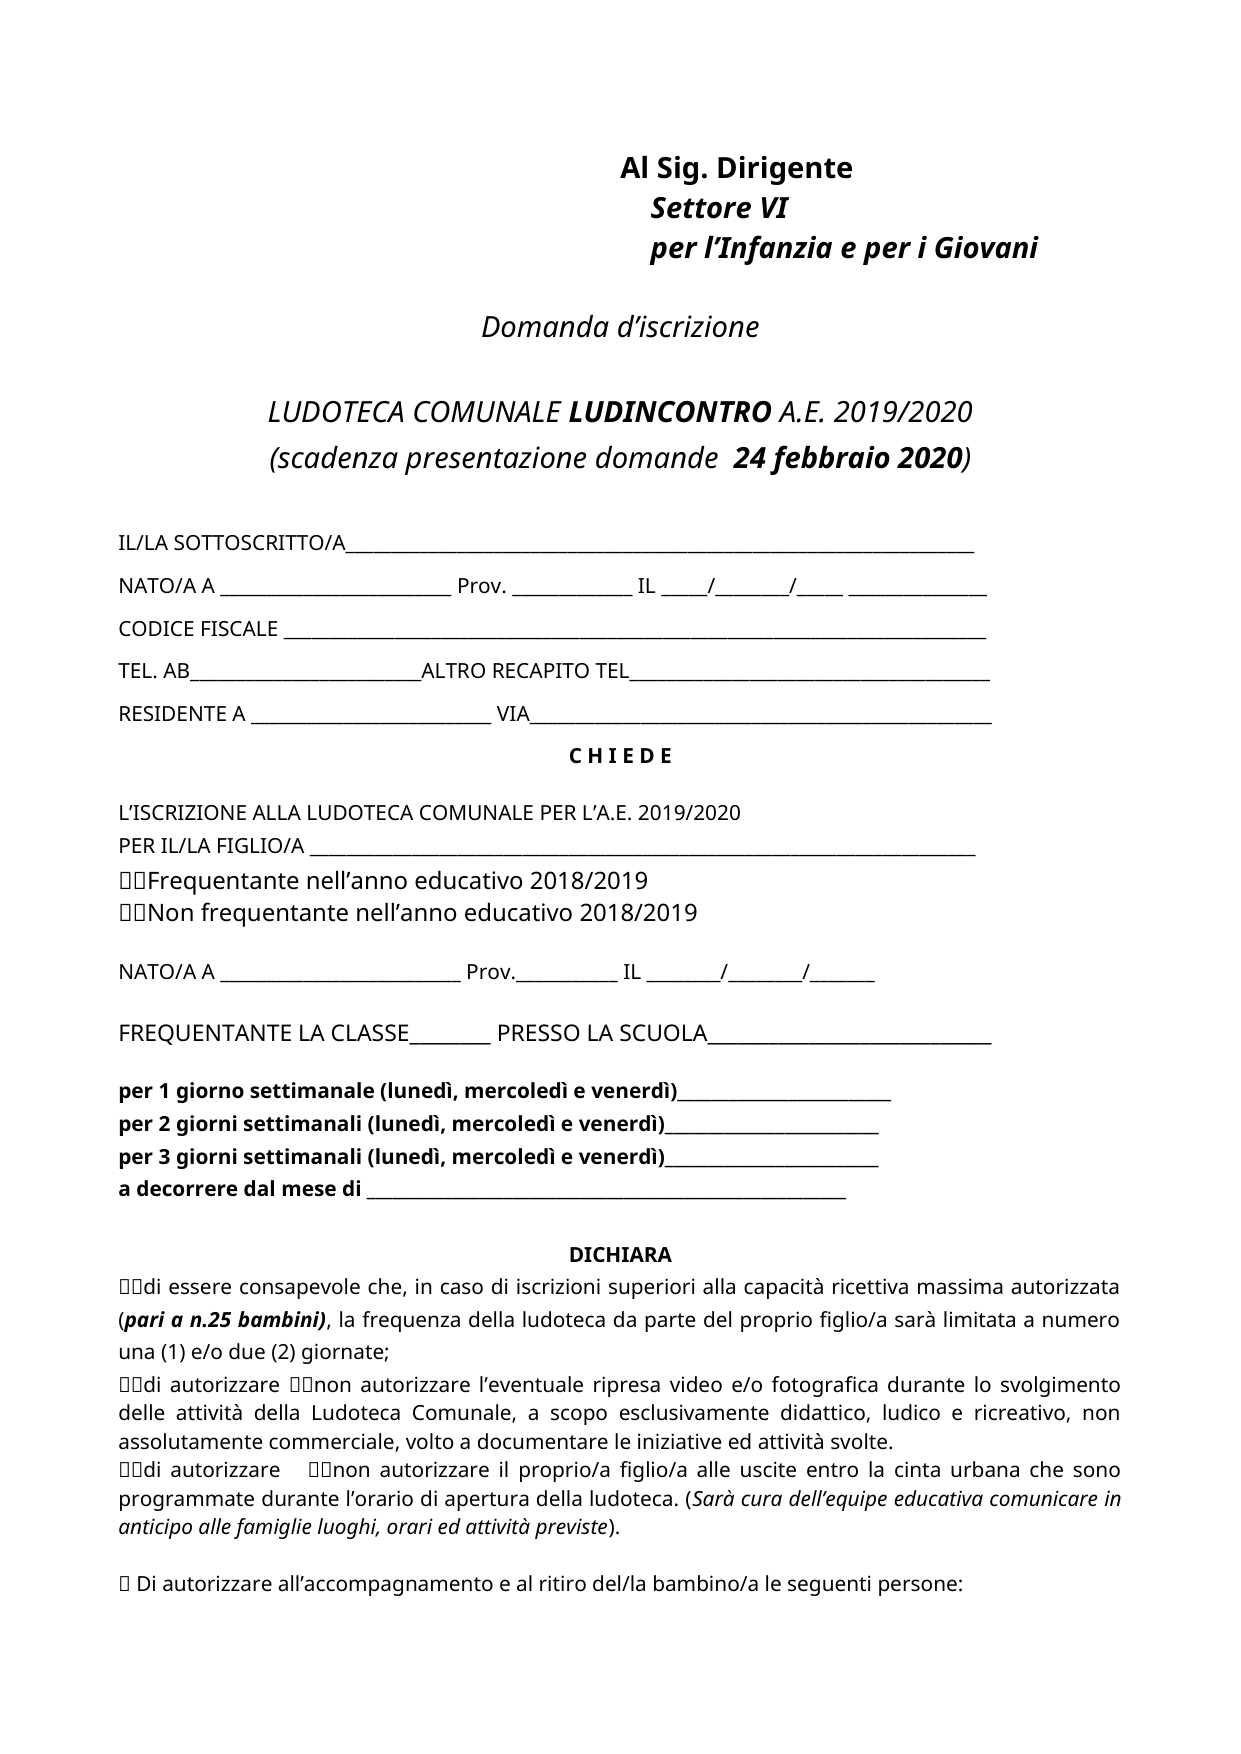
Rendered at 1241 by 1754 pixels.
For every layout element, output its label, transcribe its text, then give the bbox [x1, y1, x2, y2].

text per 1 giorno settimanale (lunedì, mercoledì e venerdì)_________________________ [118, 1077, 1122, 1105]
text a decorrere dal mese di ________________________________________________________ [118, 1174, 1122, 1203]
text L’ISCRIZIONE ALLA LUDOTECA COMUNALE PER L’A.E. 2019/2020 [118, 798, 1122, 827]
text FREQUENTANTE LA CLASSE________ PRESSO LA SCUOLA____________________________ [118, 1017, 1122, 1048]
text TEL. AB_________________________ALTRO RECAPITO TEL_______________________________________ [118, 656, 1122, 685]
text Al Sig. Dirigente [620, 148, 1122, 187]
text NATO/A A _________________________ Prov. _____________ IL _____/________/_____ _______________ [118, 571, 1122, 599]
text Non frequentante nell’anno educativo 2018/2019 [118, 896, 1122, 929]
text (scadenza presentazione domande 24 febbraio 2020) [118, 437, 1122, 477]
text per 2 giorni settimanali (lunedì, mercoledì e venerdì)_________________________ [118, 1109, 1122, 1138]
text di autorizzare non autorizzare l’eventuale ripresa video e/o fotografica durante lo svolgimento delle attività della Ludoteca Comunale, a scopo esclusivamente didattico, ludico e ricreativo, non assolutamente commerciale, volto a documentare le iniziative ed attività svolte. [118, 1370, 1122, 1455]
text IL/LA SOTTOSCRITTO/A____________________________________________________________________ [118, 528, 1122, 557]
text DICHIARA [118, 1240, 1122, 1268]
text NATO/A A __________________________ Prov.___________ IL ________/________/_______ [118, 957, 1122, 986]
text CODICE FISCALE ____________________________________________________________________________ [118, 614, 1122, 642]
text  Di autorizzare all’accompagnamento e al ritiro del/la bambino/a le seguenti persone: [118, 1569, 1122, 1598]
text C H I E D E [118, 742, 1122, 770]
text LUDOTECA COMUNALE LUDINCONTRO A.E. 2019/2020 [118, 392, 1122, 431]
text di essere consapevole che, in caso di iscrizioni superiori alla capacità ricettiva massima autorizzata (pari a n.25 bambini), la frequenza della ludoteca da parte del proprio figlio/a sarà limitata a numero una (1) e/o due (2) giornate; [118, 1272, 1122, 1366]
text RESIDENTE A __________________________ VIA__________________________________________________ [118, 699, 1122, 727]
text per l’Infanzia e per i Giovani [620, 227, 1122, 267]
text PER IL/LA FIGLIO/A ________________________________________________________________________ [118, 831, 1122, 859]
text Settore VI [620, 187, 1122, 227]
text di autorizzare non autorizzare il proprio/a figlio/a alle uscite entro la cinta urbana che sono programmate durante l’orario di apertura della ludoteca. (Sarà cura dell’equipe educativa comunicare in anticipo alle famiglie luoghi, orari ed attività previste). [118, 1455, 1122, 1541]
text per 3 giorni settimanali (lunedì, mercoledì e venerdì)_________________________ [118, 1142, 1122, 1170]
text Domanda d’iscrizione [118, 306, 1122, 346]
text Frequentante nell’anno educativo 2018/2019 [118, 864, 1122, 896]
